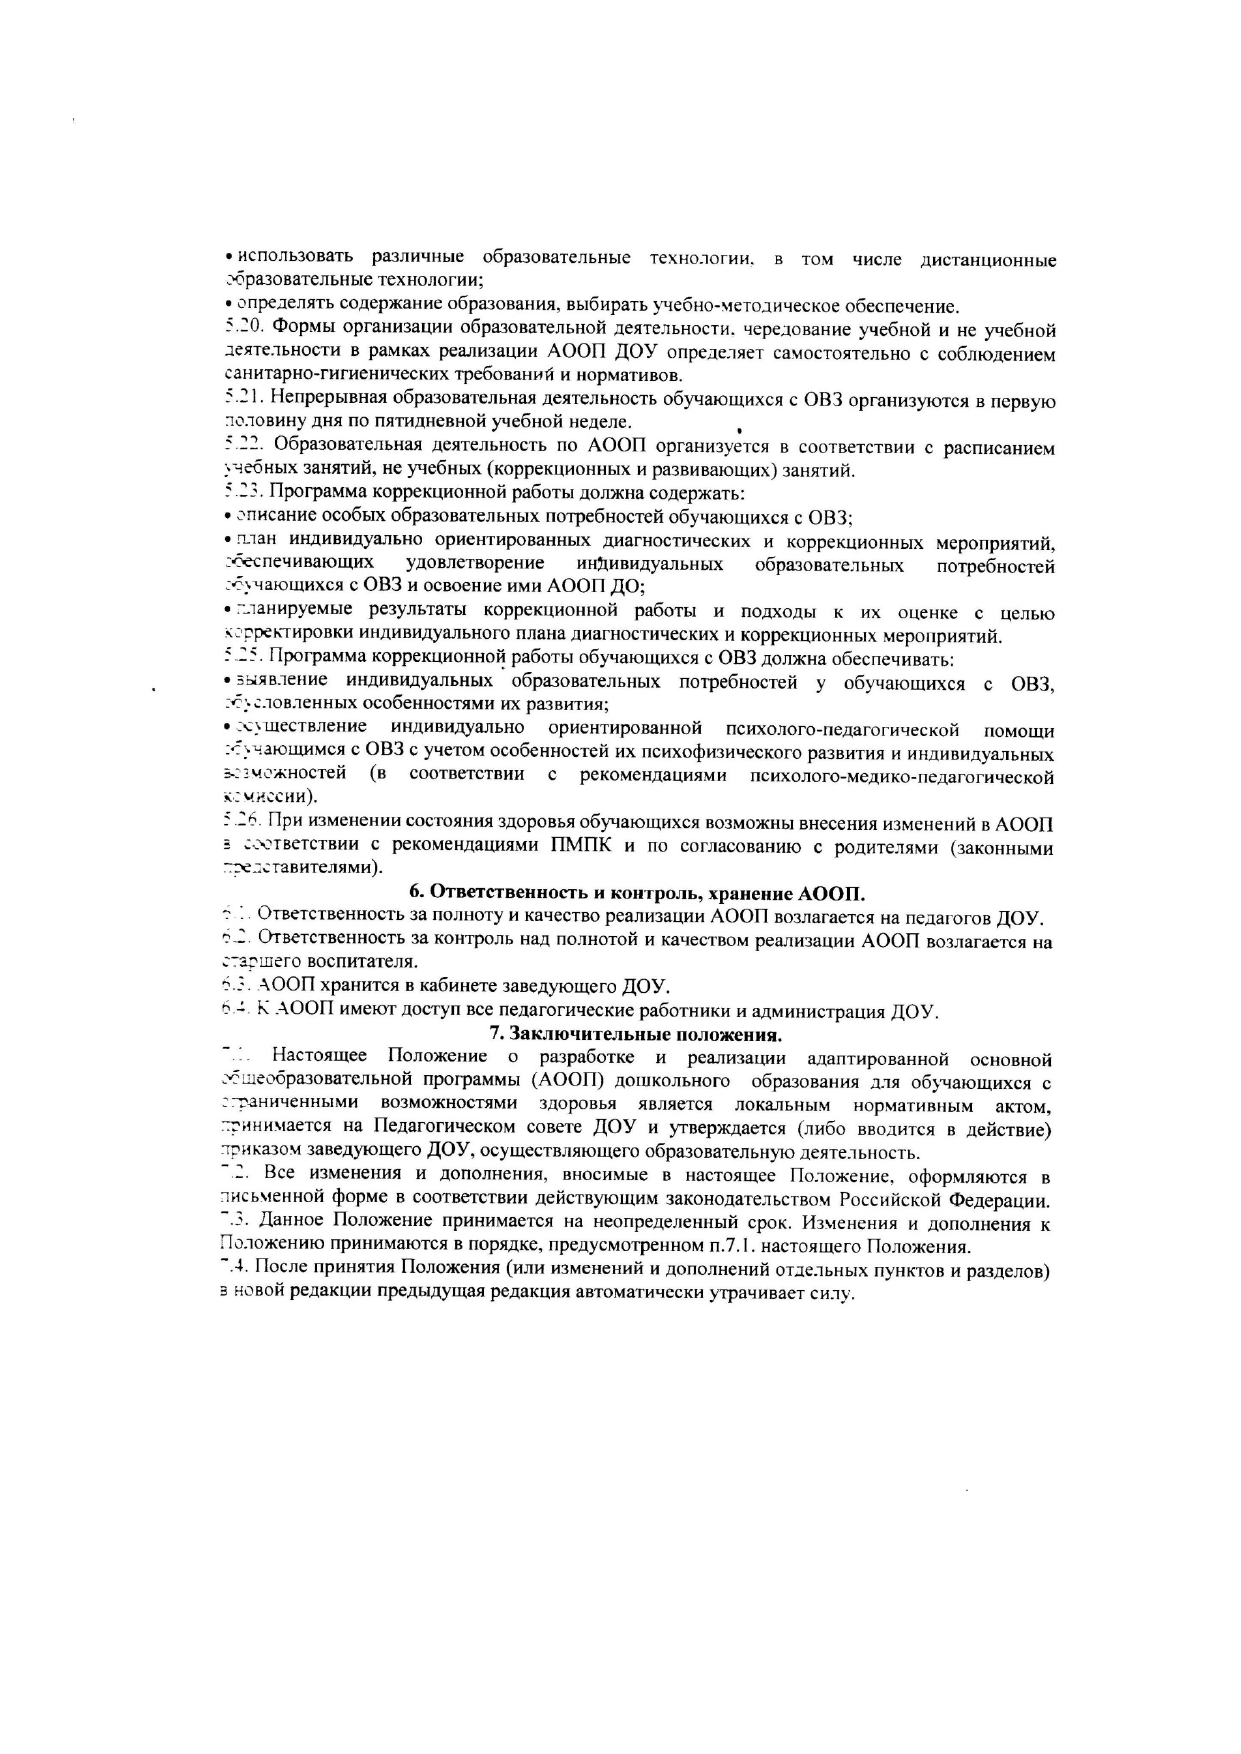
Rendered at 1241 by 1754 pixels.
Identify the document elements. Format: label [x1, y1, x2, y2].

picture [59, 118, 1152, 1615]
